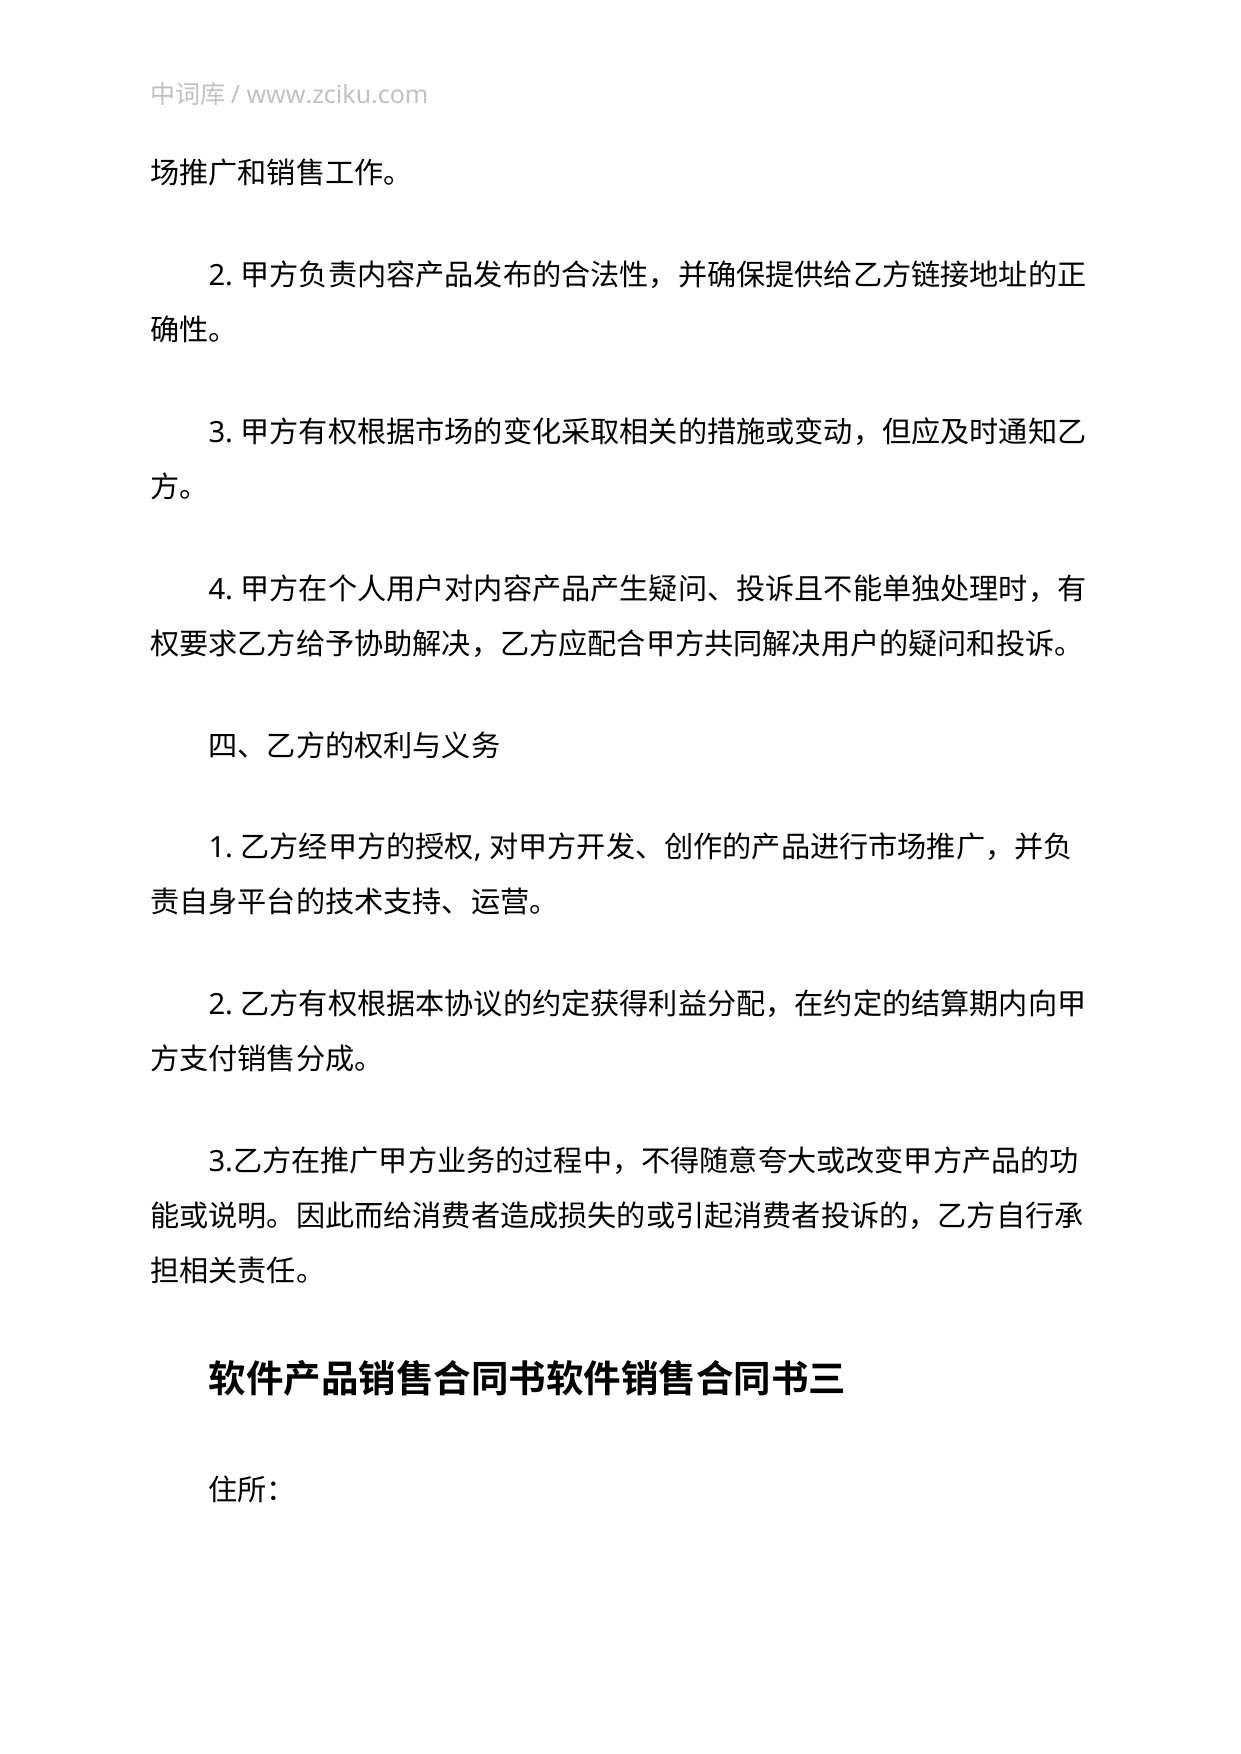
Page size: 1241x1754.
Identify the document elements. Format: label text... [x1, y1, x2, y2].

text 2. 甲方负责内容产品发布的合法性，并确保提供给乙方链接地址的正确性。 [150, 252, 1090, 349]
text 2. 乙方有权根据本协议的约定获得利益分配，在约定的结算期内向甲方支付销售分成。 [150, 981, 1090, 1078]
text 4. 甲方在个人用户对内容产品产生疑问、投诉且不能单独处理时，有权要求乙方给予协助解决，乙方应配合甲方共同解决用户的疑问和投诉。 [150, 565, 1090, 663]
text 住所： [150, 1466, 1090, 1509]
text 3.乙方在推广甲方业务的过程中，不得随意夸大或改变甲方产品的功能或说明。因此而给消费者造成损失的或引起消费者投诉的，乙方自行承担相关责任。 [150, 1137, 1090, 1289]
text 四、乙方的权利与义务 [150, 722, 1090, 764]
text 1. 乙方经甲方的授权, 对甲方开发、创作的产品进行市场推广，并负责自身平台的技术支持、运营。 [150, 824, 1090, 921]
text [150, 150, 1090, 192]
text 3. 甲方有权根据市场的变化采取相关的措施或变动，但应及时通知乙方。 [150, 408, 1090, 506]
text 软件产品销售合同书软件销售合同书三 [150, 1349, 1090, 1403]
